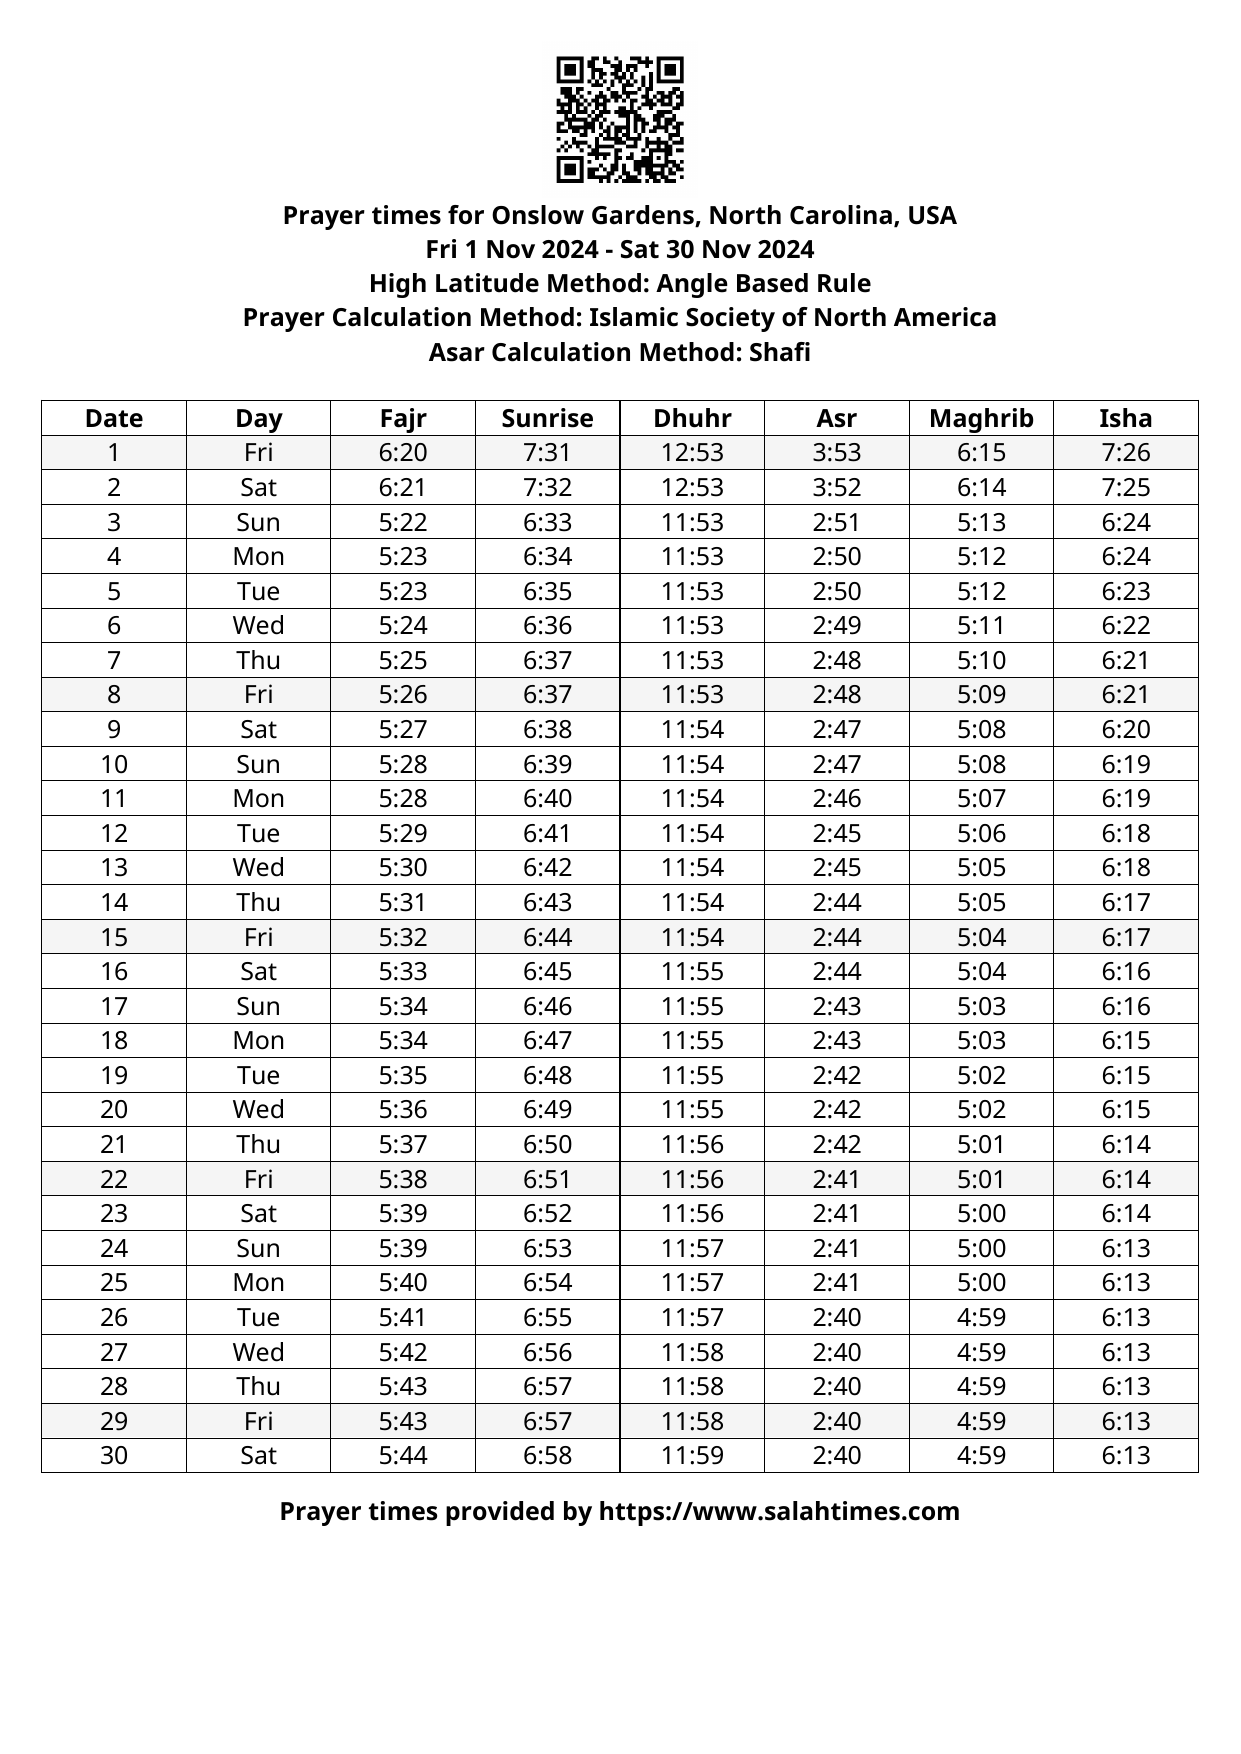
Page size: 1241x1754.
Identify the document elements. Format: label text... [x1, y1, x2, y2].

table_cell 5:41 [331, 1300, 475, 1334]
table_cell 2:44 [765, 954, 909, 988]
table_cell 6:15 [1054, 1024, 1198, 1057]
table_cell 6:15 [910, 436, 1053, 469]
table_cell 6:54 [476, 1266, 619, 1299]
table_cell Thu [187, 885, 330, 919]
table_cell 11:54 [621, 920, 764, 953]
table_cell 6:45 [476, 954, 619, 988]
table_cell Mon [187, 539, 330, 573]
table_cell 6 [42, 609, 186, 642]
table_cell 5:04 [910, 920, 1053, 953]
table_cell 6:14 [1054, 1127, 1198, 1161]
table_cell 2:50 [765, 574, 909, 607]
table_cell 25 [42, 1266, 186, 1299]
table_cell 11:53 [621, 678, 764, 711]
table_cell Thu [187, 1127, 330, 1161]
table_cell 5:05 [910, 851, 1053, 884]
table_cell 11:55 [621, 1024, 764, 1057]
table_cell 3:52 [765, 470, 909, 504]
table_cell 6:58 [476, 1439, 619, 1472]
table_cell 6:36 [476, 609, 619, 642]
table_cell 6:52 [476, 1196, 619, 1230]
table_cell 6:33 [476, 505, 619, 538]
table_cell 4:59 [910, 1335, 1053, 1368]
table_cell 6:23 [1054, 574, 1198, 607]
table_cell 6:14 [910, 470, 1053, 504]
table_cell 5:27 [331, 712, 475, 746]
table_cell 11:54 [621, 851, 764, 884]
table_cell 5:34 [331, 989, 475, 1022]
table_cell 4:59 [910, 1369, 1053, 1403]
table_cell 11:53 [621, 574, 764, 607]
table_cell 5:03 [910, 989, 1053, 1022]
table_cell 11:58 [621, 1404, 764, 1437]
table_cell Sun [187, 989, 330, 1022]
table_cell 2:43 [765, 989, 909, 1022]
table_cell 5:38 [331, 1162, 475, 1195]
table_cell 28 [42, 1369, 186, 1403]
table_cell 5:13 [910, 505, 1053, 538]
table_cell Mon [187, 1024, 330, 1057]
table_cell 6:13 [1054, 1404, 1198, 1437]
table_cell 5:00 [910, 1231, 1053, 1264]
table_cell 2 [42, 470, 186, 504]
table_cell 2:40 [765, 1300, 909, 1334]
table_cell 6:21 [331, 470, 475, 504]
table_cell 2:43 [765, 1024, 909, 1057]
table_cell 6:57 [476, 1404, 619, 1437]
table_cell Fri [187, 1404, 330, 1437]
table_cell 7 [42, 643, 186, 677]
table_cell 6:48 [476, 1058, 619, 1092]
table_cell 6:44 [476, 920, 619, 953]
table_cell 5:06 [910, 816, 1053, 849]
table_cell 6:13 [1054, 1231, 1198, 1264]
table_cell 12:53 [621, 470, 764, 504]
table_cell 5:36 [331, 1093, 475, 1126]
table_cell 5:04 [910, 954, 1053, 988]
table_cell 6:16 [1054, 954, 1198, 988]
table_header Isha [1054, 401, 1198, 434]
table_cell 5:02 [910, 1093, 1053, 1126]
table_cell Sat [187, 1439, 330, 1472]
table_cell 2:48 [765, 643, 909, 677]
table_cell 13 [42, 851, 186, 884]
table_cell 11:56 [621, 1162, 764, 1195]
table_cell 5:33 [331, 954, 475, 988]
table_cell 2:45 [765, 851, 909, 884]
table_cell 5:00 [910, 1196, 1053, 1230]
table_cell Sun [187, 505, 330, 538]
table_cell 6:49 [476, 1093, 619, 1126]
table_cell 5:08 [910, 712, 1053, 746]
table_cell Fri [187, 436, 330, 469]
table_cell 1 [42, 436, 186, 469]
table_cell Tue [187, 1300, 330, 1334]
table_cell 2:51 [765, 505, 909, 538]
table_cell 27 [42, 1335, 186, 1368]
table_cell 5:28 [331, 747, 475, 780]
table_cell 11:57 [621, 1300, 764, 1334]
table_cell 12 [42, 816, 186, 849]
table_cell 11:54 [621, 885, 764, 919]
table_cell 12:53 [621, 436, 764, 469]
table_cell 10 [42, 747, 186, 780]
table_cell Wed [187, 609, 330, 642]
text Fri 1 Nov 2024 - Sat 30 Nov 2024 [42, 232, 1198, 266]
table_cell 6:22 [1054, 609, 1198, 642]
table_cell 11:53 [621, 505, 764, 538]
table_cell 14 [42, 885, 186, 919]
table_cell 15 [42, 920, 186, 953]
table_cell 2:40 [765, 1335, 909, 1368]
table_cell 6:13 [1054, 1266, 1198, 1299]
table_cell 19 [42, 1058, 186, 1092]
table_cell 21 [42, 1127, 186, 1161]
table_cell 5:24 [331, 609, 475, 642]
table_cell 11:56 [621, 1196, 764, 1230]
table_cell 6:39 [476, 747, 619, 780]
table_cell 11:55 [621, 989, 764, 1022]
table_cell 6:19 [1054, 781, 1198, 815]
table_header Day [187, 401, 330, 434]
table_cell 5:29 [331, 816, 475, 849]
text Asar Calculation Method: Shafi [42, 334, 1198, 368]
table_cell 5:22 [331, 505, 475, 538]
table_cell 11:54 [621, 816, 764, 849]
table_cell Tue [187, 816, 330, 849]
table_cell 6:19 [1054, 747, 1198, 780]
table_cell 6:20 [331, 436, 475, 469]
table_cell 6:47 [476, 1024, 619, 1057]
table_cell Sat [187, 954, 330, 988]
table_cell 2:50 [765, 539, 909, 573]
table_cell 6:15 [1054, 1058, 1198, 1092]
table_cell 2:41 [765, 1196, 909, 1230]
table_header Asr [765, 401, 909, 434]
table_cell 9 [42, 712, 186, 746]
table_cell 2:42 [765, 1127, 909, 1161]
table_cell 2:41 [765, 1231, 909, 1264]
table_cell Wed [187, 1093, 330, 1126]
table_cell 5:43 [331, 1369, 475, 1403]
table_cell 30 [42, 1439, 186, 1472]
text Prayer Calculation Method: Islamic Society of North America [42, 300, 1198, 334]
table_cell 2:45 [765, 816, 909, 849]
table_cell 5:25 [331, 643, 475, 677]
table_cell 6:13 [1054, 1369, 1198, 1403]
table_cell 2:40 [765, 1404, 909, 1437]
table_cell 6:24 [1054, 539, 1198, 573]
table_cell 6:21 [1054, 643, 1198, 677]
table_cell 5:44 [331, 1439, 475, 1472]
text High Latitude Method: Angle Based Rule [42, 266, 1198, 300]
table_cell 6:56 [476, 1335, 619, 1368]
table_cell Tue [187, 574, 330, 607]
table_cell 11:58 [621, 1335, 764, 1368]
table_cell 5:23 [331, 574, 475, 607]
table_cell 11:57 [621, 1266, 764, 1299]
table_cell 5:26 [331, 678, 475, 711]
table_header Fajr [331, 401, 475, 434]
table_cell 2:47 [765, 712, 909, 746]
table_cell 6:13 [1054, 1300, 1198, 1334]
table_cell 26 [42, 1300, 186, 1334]
table_cell 2:44 [765, 920, 909, 953]
table_cell 6:37 [476, 643, 619, 677]
table_cell 11:55 [621, 1093, 764, 1126]
table_cell Tue [187, 1058, 330, 1092]
table_cell Sat [187, 470, 330, 504]
table_cell 11:59 [621, 1439, 764, 1472]
table_cell 2:42 [765, 1058, 909, 1092]
table_cell 11:53 [621, 609, 764, 642]
table_cell 6:41 [476, 816, 619, 849]
table_cell 6:34 [476, 539, 619, 573]
table_cell 11:54 [621, 747, 764, 780]
table_cell 17 [42, 989, 186, 1022]
table_cell 5:39 [331, 1231, 475, 1264]
table_cell Mon [187, 1266, 330, 1299]
table_cell 6:55 [476, 1300, 619, 1334]
table_cell 5:42 [331, 1335, 475, 1368]
table_cell 5:30 [331, 851, 475, 884]
table_cell 5:02 [910, 1058, 1053, 1092]
table_cell Fri [187, 678, 330, 711]
table_cell 2:48 [765, 678, 909, 711]
table_cell 4:59 [910, 1404, 1053, 1437]
table_cell Sat [187, 1196, 330, 1230]
table_cell 5:23 [331, 539, 475, 573]
table_cell 2:41 [765, 1266, 909, 1299]
table_cell 23 [42, 1196, 186, 1230]
table_header Dhuhr [621, 401, 764, 434]
table_cell 2:40 [765, 1369, 909, 1403]
table_cell 5:01 [910, 1127, 1053, 1161]
table_cell Thu [187, 1369, 330, 1403]
text Prayer times for Onslow Gardens, North Carolina, USA [42, 198, 1198, 232]
table_cell 11:55 [621, 954, 764, 988]
table_cell 6:17 [1054, 885, 1198, 919]
table_cell 5:32 [331, 920, 475, 953]
table_cell 18 [42, 1024, 186, 1057]
table_cell 11:56 [621, 1127, 764, 1161]
table_cell 11:54 [621, 781, 764, 815]
table_cell 6:24 [1054, 505, 1198, 538]
table_cell Mon [187, 781, 330, 815]
table_cell 29 [42, 1404, 186, 1437]
table_cell 5:08 [910, 747, 1053, 780]
table_cell 7:25 [1054, 470, 1198, 504]
table_header Date [42, 401, 186, 434]
table_cell Wed [187, 1335, 330, 1368]
table_cell 5:40 [331, 1266, 475, 1299]
table_cell 22 [42, 1162, 186, 1195]
table_cell 6:40 [476, 781, 619, 815]
table_header Sunrise [476, 401, 619, 434]
table_cell 5:09 [910, 678, 1053, 711]
table_cell 5:35 [331, 1058, 475, 1092]
table_cell 6:20 [1054, 712, 1198, 746]
table_cell 6:21 [1054, 678, 1198, 711]
table_header Maghrib [910, 401, 1053, 434]
table_cell 7:32 [476, 470, 619, 504]
table_cell 6:37 [476, 678, 619, 711]
table_cell 5:12 [910, 539, 1053, 573]
text Prayer times provided by https://www.salahtimes.com [42, 1494, 1198, 1528]
table_cell 4:59 [910, 1300, 1053, 1334]
table_cell 2:40 [765, 1439, 909, 1472]
table_cell 5:31 [331, 885, 475, 919]
table_cell Wed [187, 851, 330, 884]
table_cell 6:51 [476, 1162, 619, 1195]
table_cell 2:41 [765, 1162, 909, 1195]
table_cell 6:16 [1054, 989, 1198, 1022]
table_cell 24 [42, 1231, 186, 1264]
table_cell 6:43 [476, 885, 619, 919]
table_cell 6:35 [476, 574, 619, 607]
table_cell 16 [42, 954, 186, 988]
table_cell 3:53 [765, 436, 909, 469]
table_cell 6:13 [1054, 1439, 1198, 1472]
table_cell 5:00 [910, 1266, 1053, 1299]
table_cell 5:43 [331, 1404, 475, 1437]
table_cell 11:53 [621, 539, 764, 573]
picture [542, 41, 699, 198]
table_cell 6:13 [1054, 1335, 1198, 1368]
table_cell 7:26 [1054, 436, 1198, 469]
table_cell 6:38 [476, 712, 619, 746]
table_cell Sat [187, 712, 330, 746]
table_cell 11:54 [621, 712, 764, 746]
table_cell Thu [187, 643, 330, 677]
table_cell Sun [187, 1231, 330, 1264]
table_cell 11:55 [621, 1058, 764, 1092]
table_cell 2:49 [765, 609, 909, 642]
table_cell 11:58 [621, 1369, 764, 1403]
table_cell 5:05 [910, 885, 1053, 919]
table_cell 5:28 [331, 781, 475, 815]
table_cell 5:34 [331, 1024, 475, 1057]
table_cell 11:57 [621, 1231, 764, 1264]
table_cell 11 [42, 781, 186, 815]
table_cell 5:10 [910, 643, 1053, 677]
table_cell 6:42 [476, 851, 619, 884]
table_cell 5:12 [910, 574, 1053, 607]
table_cell 5 [42, 574, 186, 607]
table_cell 5:37 [331, 1127, 475, 1161]
table_cell Fri [187, 1162, 330, 1195]
table_cell 5:07 [910, 781, 1053, 815]
table_cell 6:14 [1054, 1196, 1198, 1230]
table_cell 5:39 [331, 1196, 475, 1230]
table_cell 2:44 [765, 885, 909, 919]
table_cell 6:57 [476, 1369, 619, 1403]
table_cell Sun [187, 747, 330, 780]
table_cell 4:59 [910, 1439, 1053, 1472]
table_cell 2:42 [765, 1093, 909, 1126]
table_cell 6:50 [476, 1127, 619, 1161]
table_cell 5:01 [910, 1162, 1053, 1195]
table_cell 2:46 [765, 781, 909, 815]
table_cell 5:11 [910, 609, 1053, 642]
table_cell 2:47 [765, 747, 909, 780]
table_cell 6:18 [1054, 816, 1198, 849]
table_cell 11:53 [621, 643, 764, 677]
table_cell 4 [42, 539, 186, 573]
table_cell Fri [187, 920, 330, 953]
table_cell 6:14 [1054, 1162, 1198, 1195]
table_cell 6:18 [1054, 851, 1198, 884]
table_cell 20 [42, 1093, 186, 1126]
table_cell 6:17 [1054, 920, 1198, 953]
table_cell 6:53 [476, 1231, 619, 1264]
table_cell 5:03 [910, 1024, 1053, 1057]
table_cell 6:46 [476, 989, 619, 1022]
table_cell 3 [42, 505, 186, 538]
table_cell 8 [42, 678, 186, 711]
table_cell 7:31 [476, 436, 619, 469]
table_cell 6:15 [1054, 1093, 1198, 1126]
